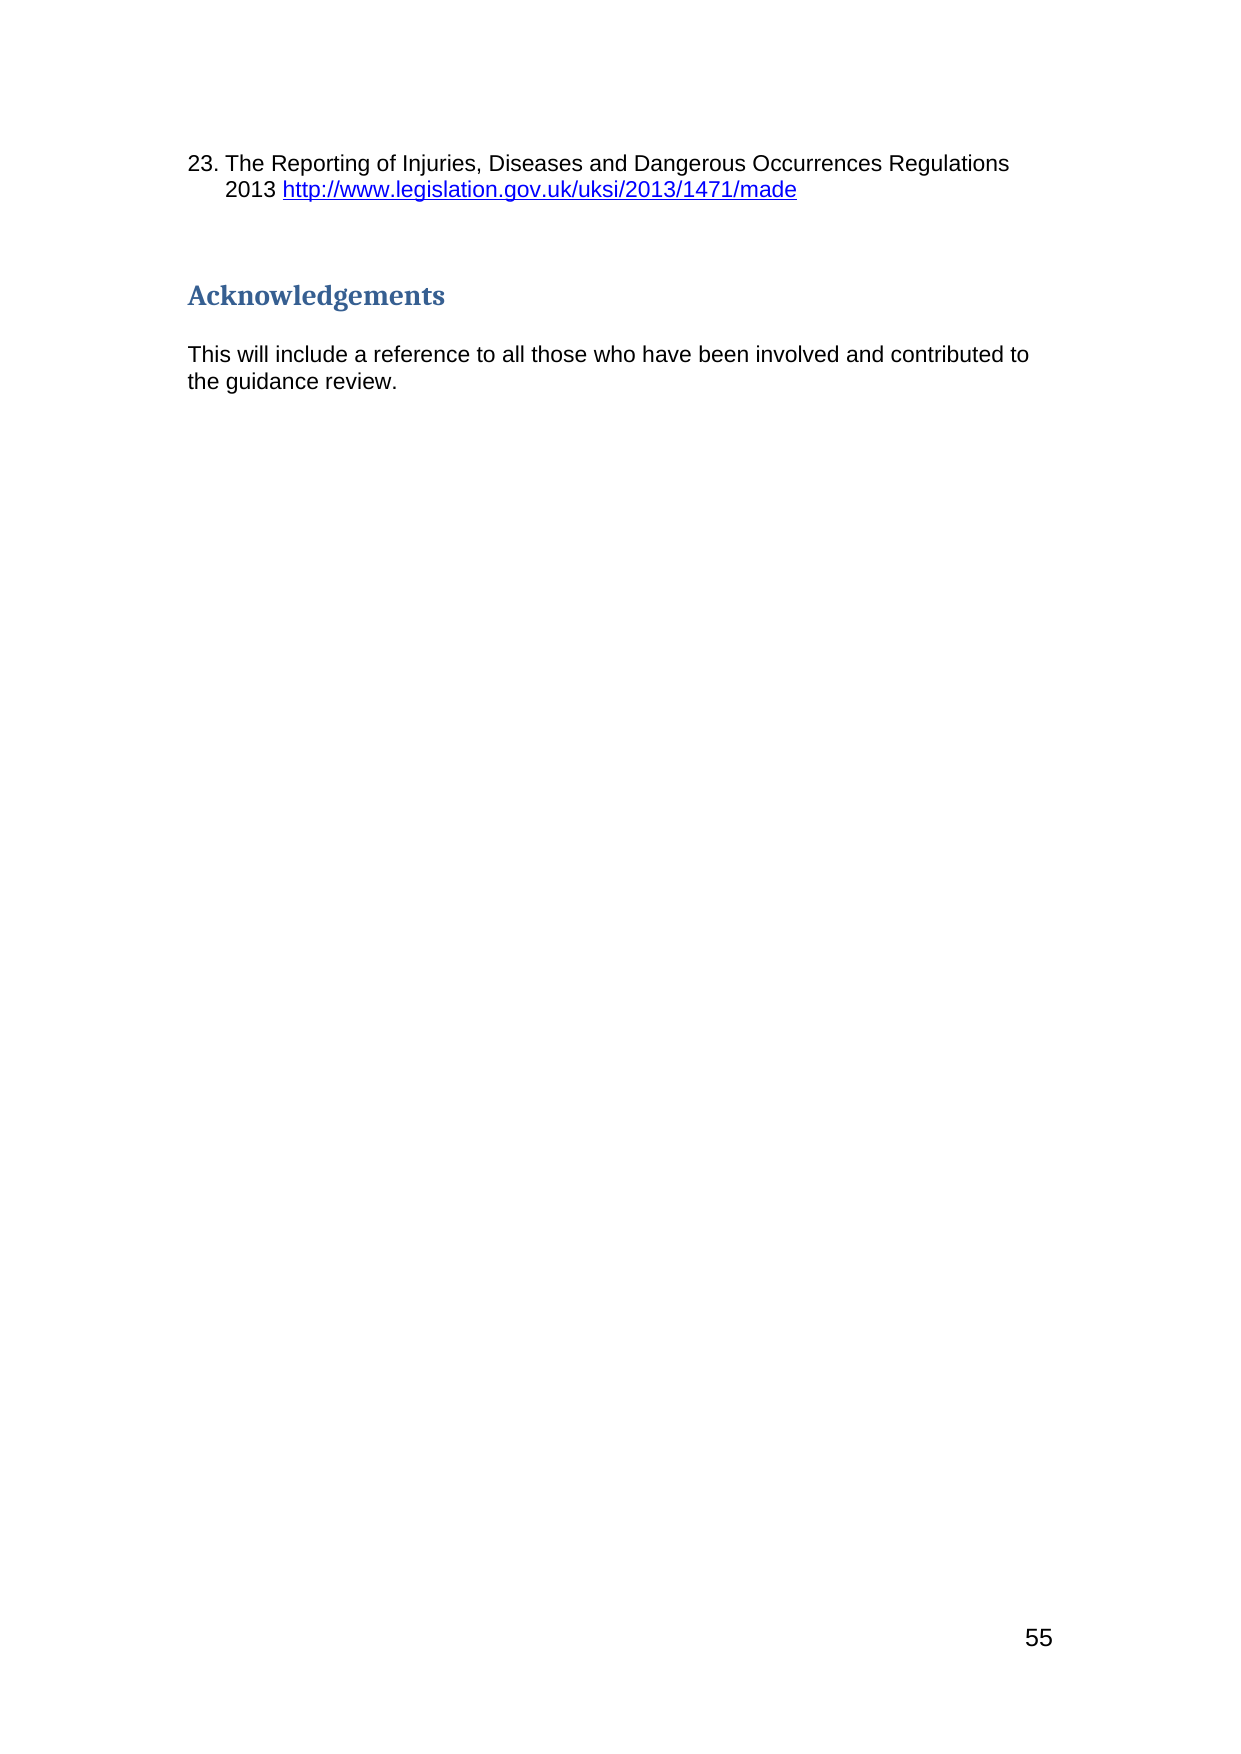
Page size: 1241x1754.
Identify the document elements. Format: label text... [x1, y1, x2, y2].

list The Reporting of Injuries, Diseases and Dangerous Occurrences Regulations 2013 http://www.legislation.gov.uk/uksi/2013/1471/made [187, 150, 1053, 203]
subtitle Acknowledgements [187, 279, 1053, 313]
text This will include a reference to all those who have been involved and contributed to the guidance review. [187, 341, 1053, 394]
